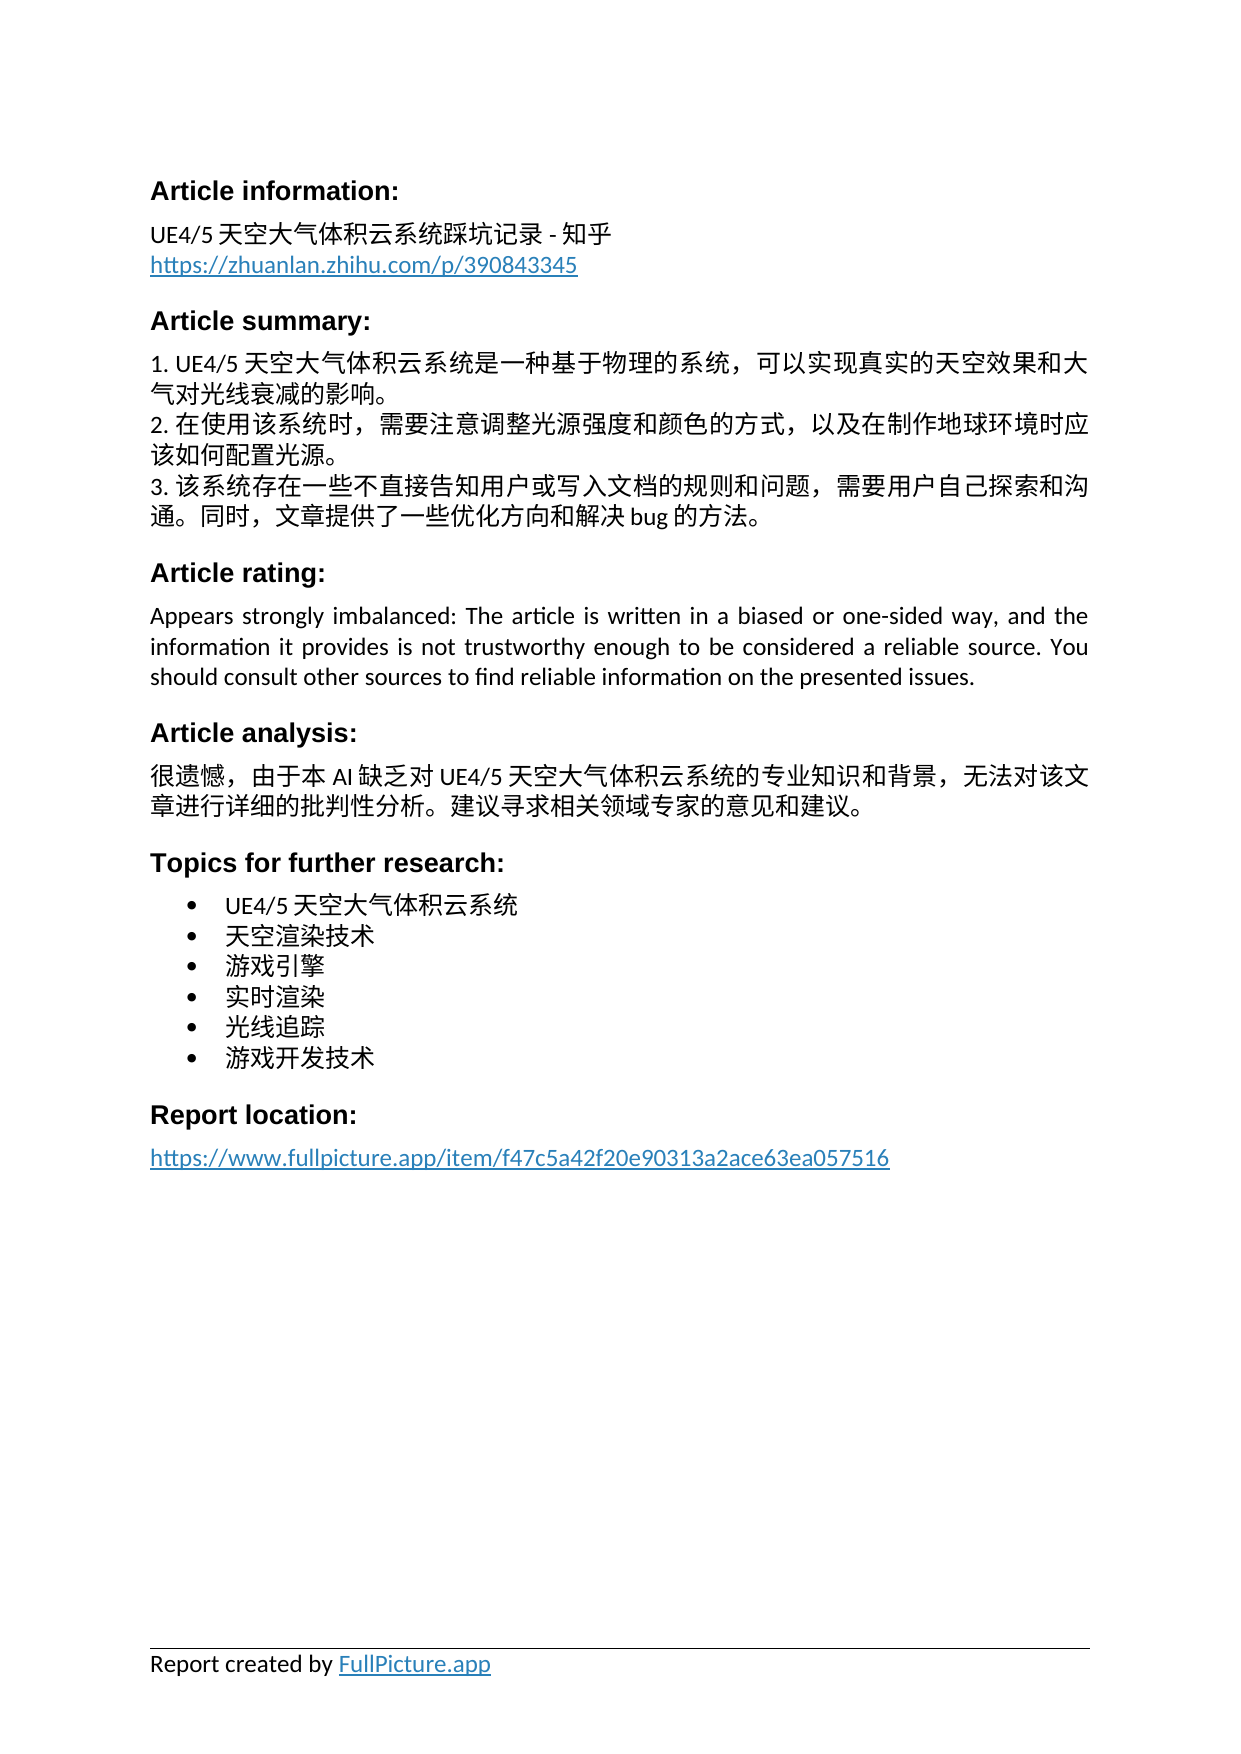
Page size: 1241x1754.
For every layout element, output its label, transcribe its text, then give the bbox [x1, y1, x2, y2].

subtitle Topics for further research: [150, 847, 1090, 878]
text 3. 该系统存在一些不直接告知用户或写入文档的规则和问题，需要用户自己探索和沟通。同时，文章提供了一些优化方向和解决bug的方法。 [150, 471, 1090, 532]
text 1. UE4/5天空大气体积云系统是一种基于物理的系统，可以实现真实的天空效果和大气对光线衰减的影响。 [150, 348, 1090, 409]
text 2. 在使用该系统时，需要注意调整光源强度和颜色的方式，以及在制作地球环境时应该如何配置光源。 [150, 409, 1090, 471]
list UE4/5天空大气体积云系统 [187, 891, 1090, 921]
list 游戏引擎 [187, 952, 1090, 982]
list 天空渲染技术 [187, 921, 1090, 952]
list 光线追踪 [187, 1013, 1090, 1043]
subtitle Article summary: [150, 305, 1090, 336]
subtitle Article analysis: [150, 717, 1090, 748]
text 很遗憾，由于本AI缺乏对UE4/5天空大气体积云系统的专业知识和背景，无法对该文章进行详细的批判性分析。建议寻求相关领域专家的意见和建议。 [150, 761, 1090, 822]
text Appears strongly imbalanced: The article is written in a biased or one-sided way, and the information it provides is not trustworthy enough to be considered a reliable source. You should consult other sources to find reliable information on the presented issues. [150, 600, 1090, 692]
subtitle Article rating: [150, 557, 1090, 588]
subtitle Article information: [150, 175, 1090, 206]
subtitle Report location: [150, 1099, 1090, 1130]
text https://www.fullpicture.app/item/f47c5a42f20e90313a2ace63ea057516 [150, 1142, 1090, 1173]
text UE4/5天空大气体积云系统踩坑记录 - 知乎https://zhuanlan.zhihu.com/p/390843345 [150, 219, 1090, 280]
list 实时渲染 [187, 982, 1090, 1013]
list 游戏开发技术 [187, 1043, 1090, 1074]
